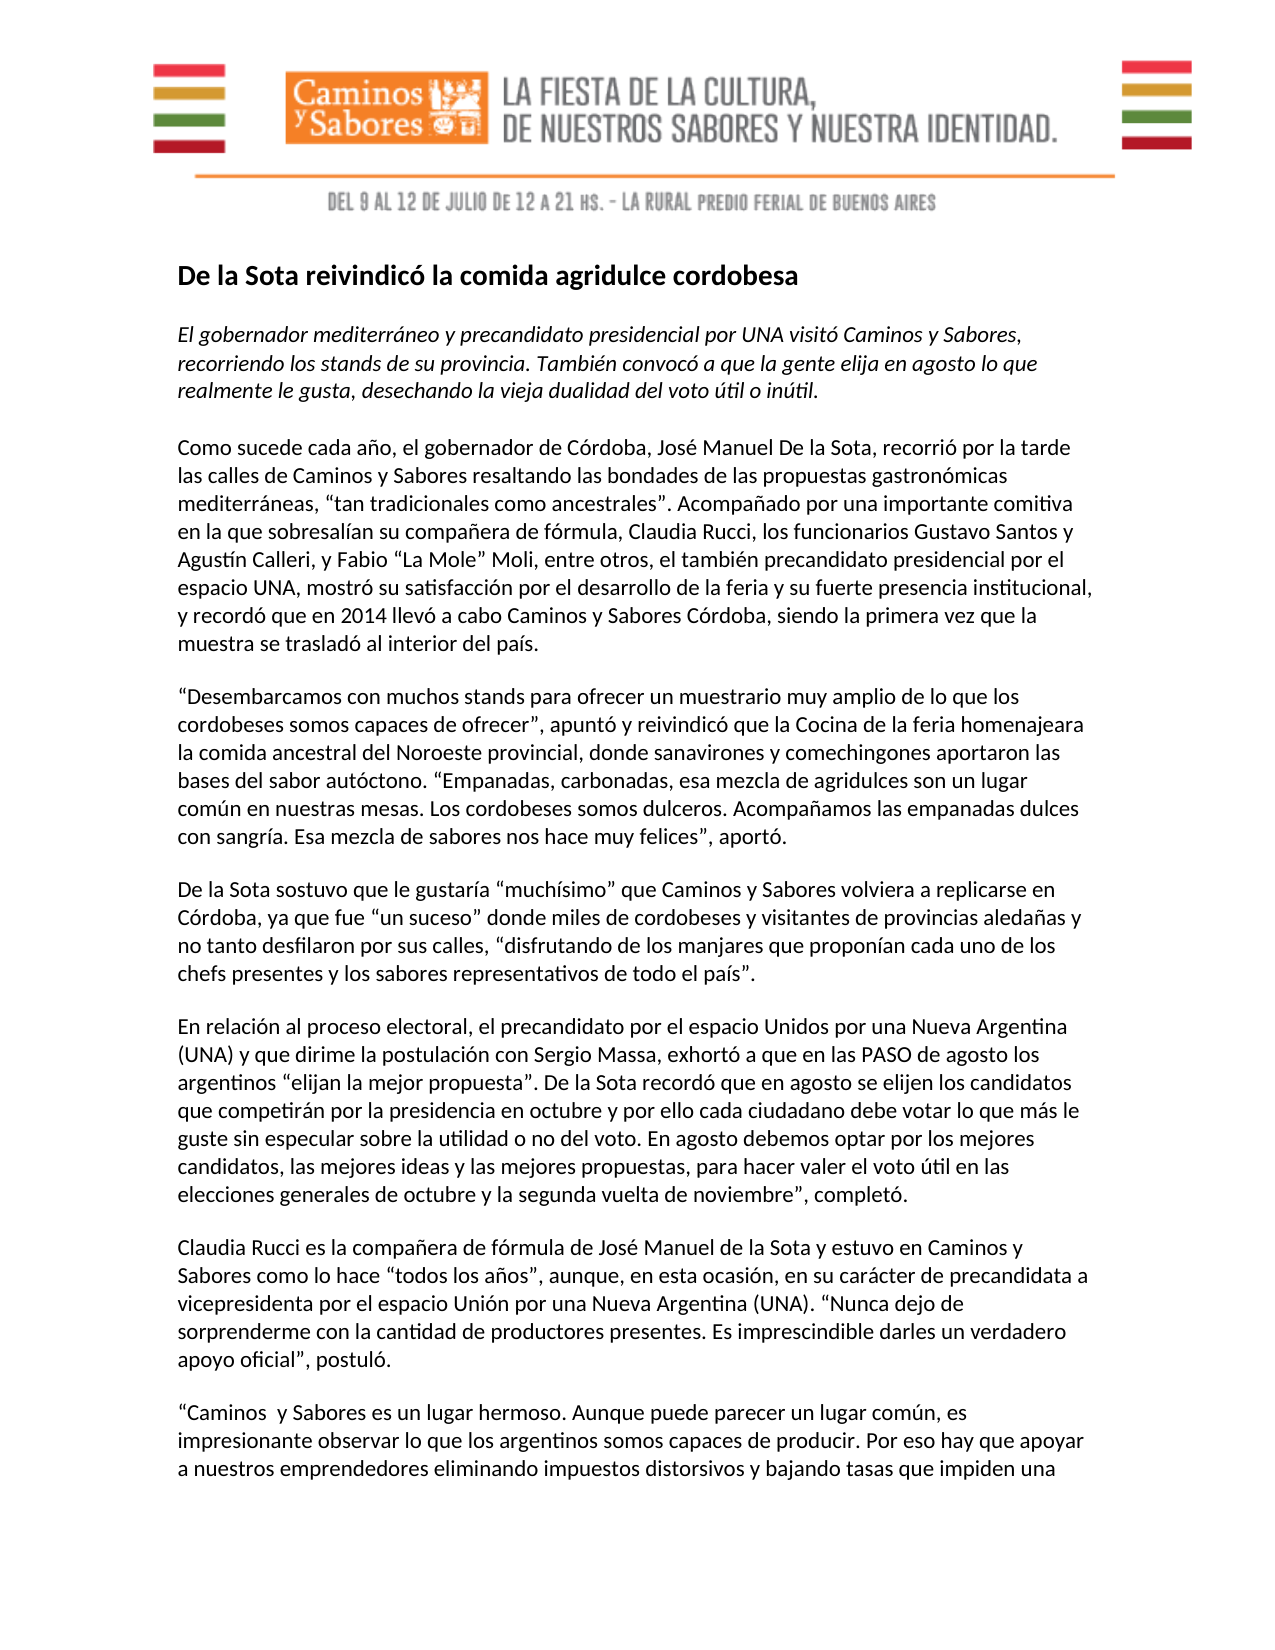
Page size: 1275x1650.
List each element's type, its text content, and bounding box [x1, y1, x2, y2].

text De la Sota sostuvo que le gustaría “muchísimo” que Caminos y Sabores volviera a replicarse en Córdoba, ya que fue “un suceso” donde miles de cordobeses y visitantes de provincias aledañas y no tanto desfilaron por sus calles, “disfrutando de los manjares que proponían cada uno de los chefs presentes y los sabores representativos de todo el país”. [177, 875, 1098, 987]
text Claudia Rucci es la compañera de fórmula de José Manuel de la Sota y estuvo en Caminos y Sabores como lo hace “todos los años”, aunque, en esta ocasión, en su carácter de precandidata a vicepresidenta por el espacio Unión por una Nueva Argentina (UNA). “Nunca dejo de sorprenderme con la cantidad de productores presentes. Es imprescindible darles un verdadero apoyo oficial”, postuló. [177, 1233, 1098, 1373]
text “Desembarcamos con muchos stands para ofrecer un muestrario muy amplio de lo que los cordobeses somos capaces de ofrecer”, apuntó y reivindicó que la Cocina de la feria homenajeara la comida ancestral del Noroeste provincial, donde sanavirones y comechingones aportaron las bases del sabor autóctono. “Empanadas, carbonadas, esa mezcla de agridulces son un lugar común en nuestras mesas. Los cordobeses somos dulceros. Acompañamos las empanadas dulces con sangría. Esa mezcla de sabores nos hace muy felices”, aportó. [177, 682, 1098, 850]
text En relación al proceso electoral, el precandidato por el espacio Unidos por una Nueva Argentina (UNA) y que dirime la postulación con Sergio Massa, exhortó a que en las PASO de agosto los argentinos “elijan la mejor propuesta”. De la Sota recordó que en agosto se elijen los candidatos que competirán por la presidencia en octubre y por ello cada ciudadano debe votar lo que más le guste sin especular sobre la utilidad o no del voto. En agosto debemos optar por los mejores candidatos, las mejores ideas y las mejores propuestas, para hacer valer el voto útil en las elecciones generales de octubre y la segunda vuelta de noviembre”, completó. [177, 1012, 1098, 1208]
text El gobernador mediterráneo y precandidato presidencial por UNA visitó Caminos y Sabores, recorriendo los stands de su provincia. También convocó a que la gente elija en agosto lo que realmente le gusta, desechando la vieja dualidad del voto útil o inútil. [177, 321, 1098, 405]
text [177, 1398, 1098, 1482]
picture [142, 30, 1192, 229]
text Como sucede cada año, el gobernador de Córdoba, José Manuel De la Sota, recorrió por la tarde las calles de Caminos y Sabores resaltando las bondades de las propuestas gastronómicas mediterráneas, “tan tradicionales como ancestrales”. Acompañado por una importante comitiva en la que sobresalían su compañera de fórmula, Claudia Rucci, los funcionarios Gustavo Santos y Agustín Calleri, y Fabio “La Mole” Moli, entre otros, el también precandidato presidencial por el espacio UNA, mostró su satisfacción por el desarrollo de la feria y su fuerte presencia institucional, y recordó que en 2014 llevó a cabo Caminos y Sabores Córdoba, siendo la primera vez que la muestra se trasladó al interior del país. [177, 433, 1098, 657]
text De la Sota reivindicó la comida agridulce cordobesa [177, 257, 1098, 293]
